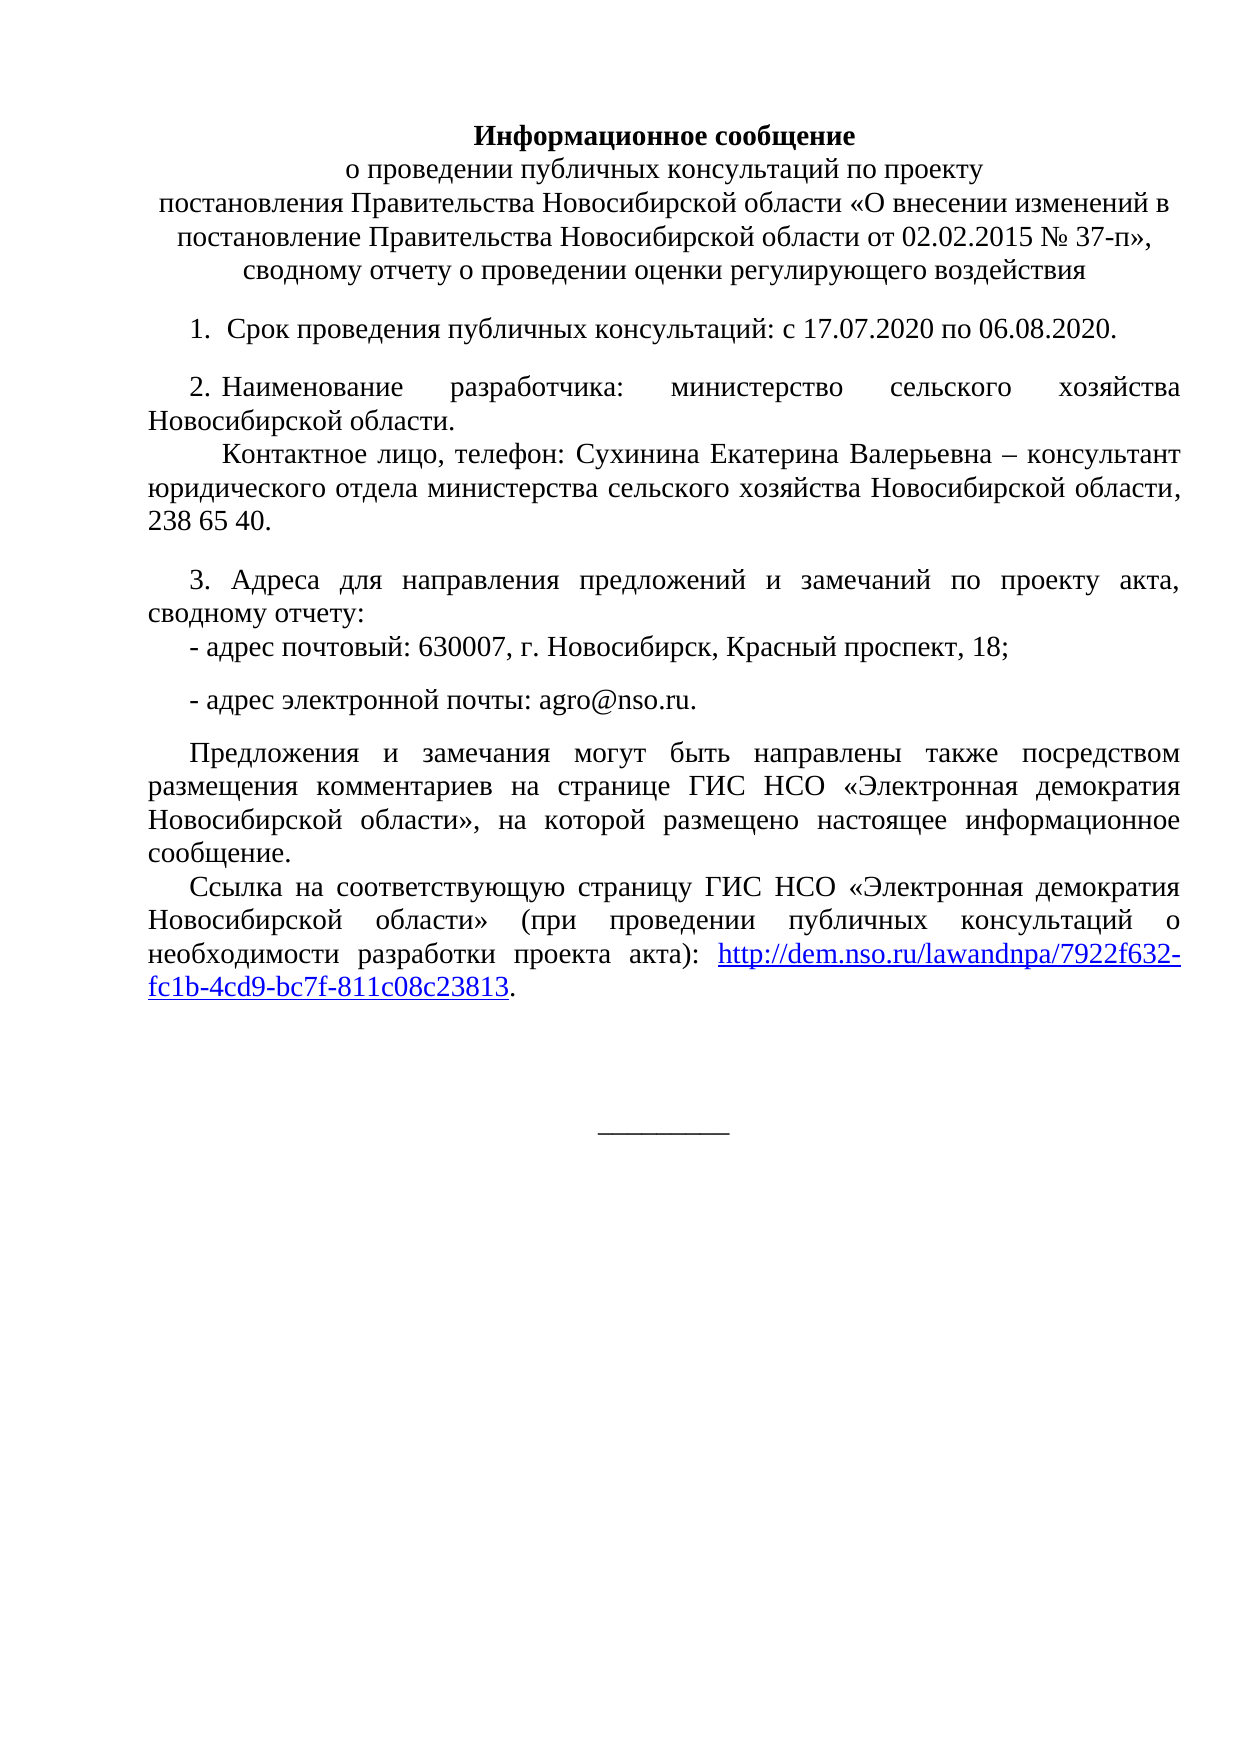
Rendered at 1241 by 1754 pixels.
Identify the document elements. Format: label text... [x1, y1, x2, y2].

text о проведении публичных консультаций по проекту [148, 152, 1181, 185]
text - адрес почтовый: 630007, г. Новосибирск, Красный проспект, 18; [189, 629, 1181, 663]
text 3. Адреса для направления предложений и замечаний по проекту акта, сводному отчету: [148, 562, 1181, 629]
text _________ [148, 1104, 1179, 1137]
text Предложения и замечания могут быть направлены также посредством размещения комментариев на странице ГИС НСО «Электронная демократия Новосибирской области», на которой размещено настоящее информационное сообщение. [148, 735, 1181, 869]
text Ссылка на соответствующую страницу ГИС НСО «Электронная демократия Новосибирской области» (при проведении публичных консультаций о необходимости разработки проекта акта): http://dem.nso.ru/lawandnpa/7922f632-fc1b-4cd9-bc7f-811c08c23813. [148, 869, 1181, 1003]
text постановления Правительства Новосибирской области «О внесении изменений в постановление Правительства Новосибирской области от 02.02.2015 № 37-п», сводному отчету о проведении оценки регулирующего воздействия [148, 185, 1181, 286]
list Наименование разработчика: министерство сельского хозяйства Новосибирской области. [148, 369, 1181, 436]
text Контактное лицо, телефон: Сухинина Екатерина Валерьевна – консультант юридического отдела министерства сельского хозяйства Новосибирской области, 238 65 40. [148, 436, 1181, 537]
list Срок проведения публичных консультаций: с 17.07.2020 по 06.08.2020. [189, 311, 1181, 344]
text Информационное сообщение [148, 118, 1181, 152]
text - адрес электронной почты: agro@nso.ru. [189, 682, 1181, 716]
